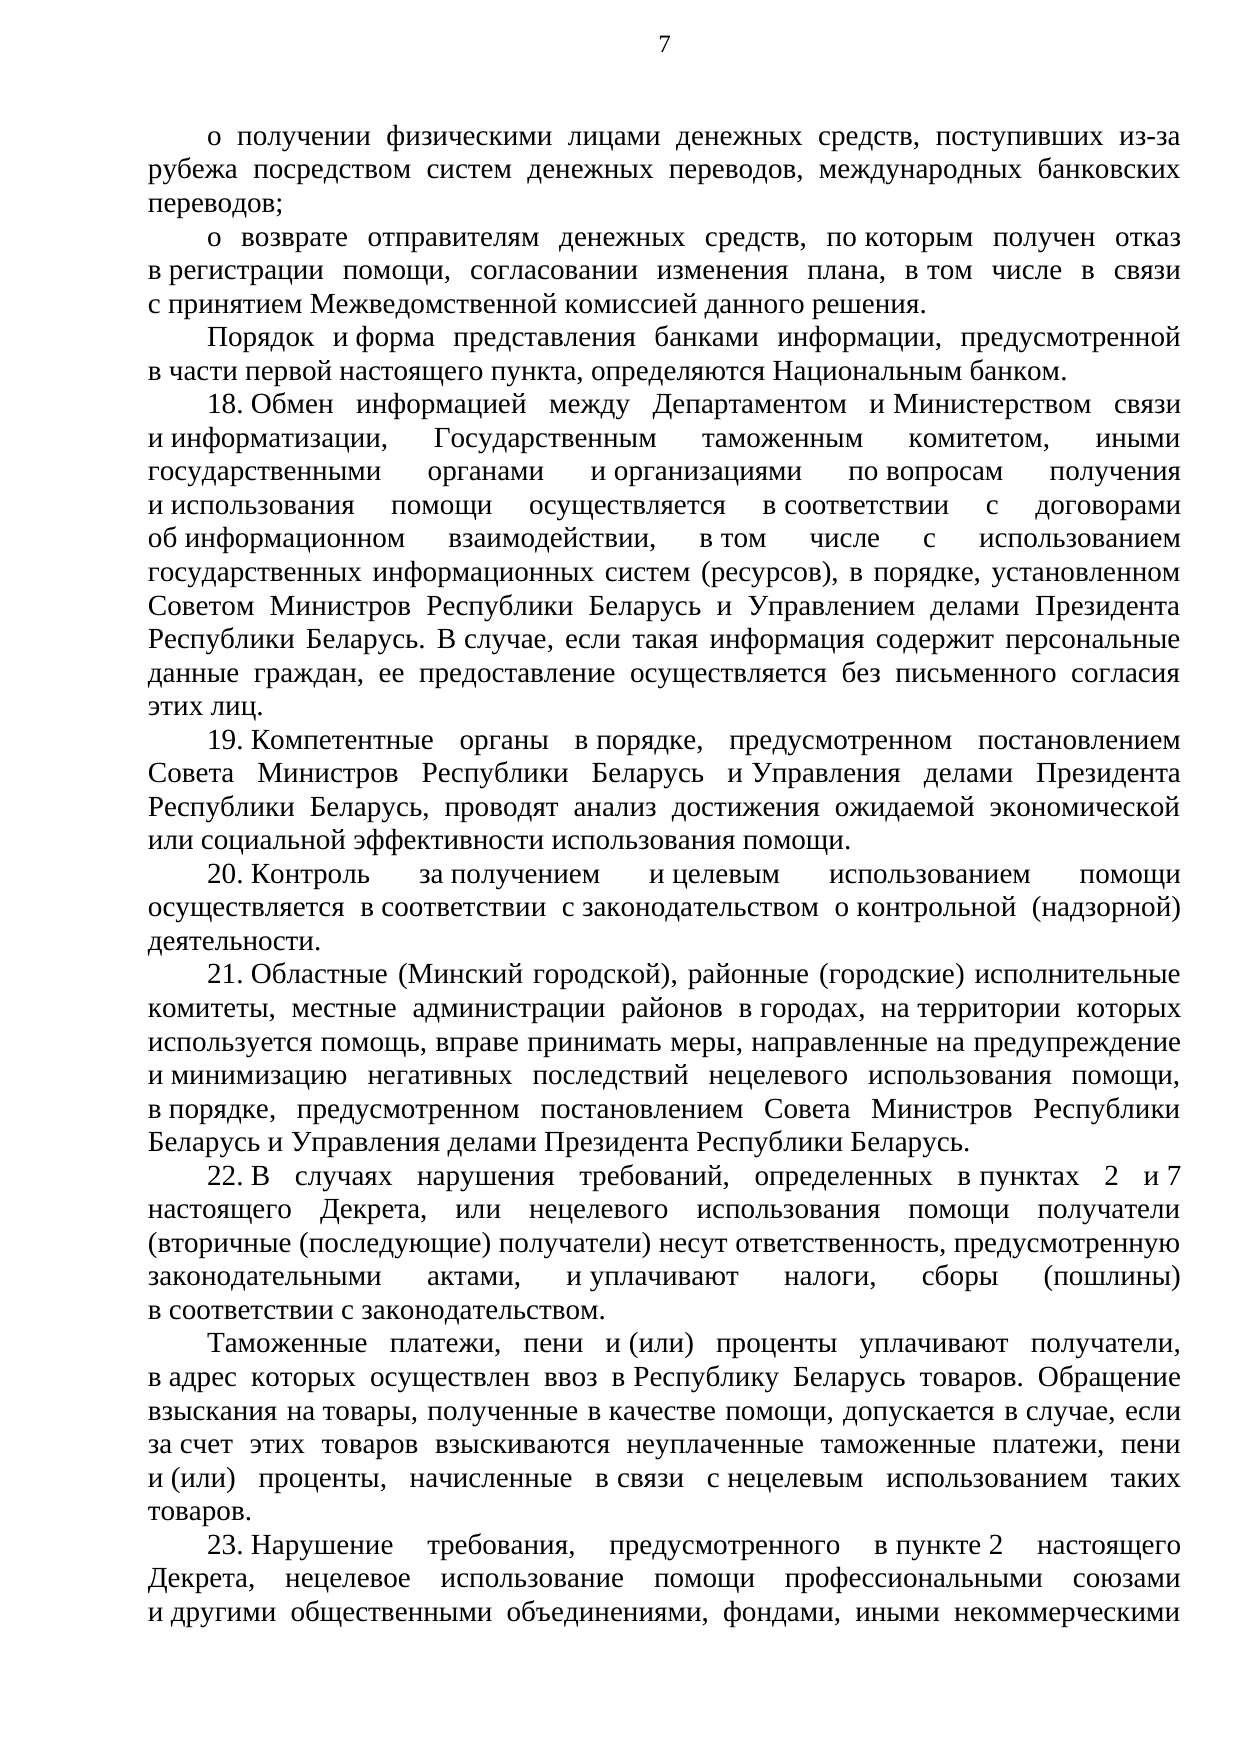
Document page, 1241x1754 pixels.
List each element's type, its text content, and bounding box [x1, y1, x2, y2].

text о возврате отправителям денежных средств, по которым получен отказ в регистрации помощи, согласовании изменения плана, в том числе в связи с принятием Межведомственной комиссией данного решения. [148, 219, 1181, 319]
text Таможенные платежи, пени и (или) проценты уплачивают получатели, в адрес которых осуществлен ввоз в Республику Беларусь товаров. Обращение взыскания на товары, полученные в качестве помощи, допускается в случае, если за счет этих товаров взыскиваются неуплаченные таможенные платежи, пени и (или) проценты, начисленные в связи с нецелевым использованием таких товаров. [148, 1326, 1181, 1527]
text 19. Компетентные органы в порядке, предусмотренном постановлением Совета Министров Республики Беларусь и Управления делами Президента Республики Беларусь, проводят анализ достижения ожидаемой экономической или социальной эффективности использования помощи. [148, 722, 1181, 856]
text 18. Обмен информацией между Департаментом и Министерством связи и информатизации, Государственным таможенным комитетом, иными государственными органами и организациями по вопросам получения и использования помощи осуществляется в соответствии с договорами об информационном взаимодействии, в том числе с использованием государственных информационных систем (ресурсов), в порядке, установленном Советом Министров Республики Беларусь и Управлением делами Президента Республики Беларусь. В случае, если такая информация содержит персональные данные граждан, ее предоставление осуществляется без письменного согласия этих лиц. [148, 386, 1181, 722]
text 20. Контроль за получением и целевым использованием помощи осуществляется в соответствии с законодательством о контрольной (надзорной) деятельности. [148, 856, 1181, 957]
text 21. Областные (Минский городской), районные (городские) исполнительные комитеты, местные администрации районов в городах, на территории которых используется помощь, вправе принимать меры, направленные на предупреждение и минимизацию негативных последствий нецелевого использования помощи, в порядке, предусмотренном постановлением Совета Министров Республики Беларусь и Управления делами Президента Республики Беларусь. [148, 957, 1181, 1158]
text 22. В случаях нарушения требований, определенных в пунктах 2 и 7 настоящего Декрета, или нецелевого использования помощи получатели (вторичные (последующие) получатели) несут ответственность, предусмотренную законодательными актами, и уплачивают налоги, сборы (пошлины) в соответствии с законодательством. [148, 1158, 1181, 1326]
text о получении физическими лицами денежных средств, поступивших из-за рубежа посредством систем денежных переводов, международных банковских переводов; [148, 118, 1181, 219]
text Порядок и форма представления банками информации, предусмотренной в части первой настоящего пункта, определяются Национальным банком. [148, 319, 1181, 386]
